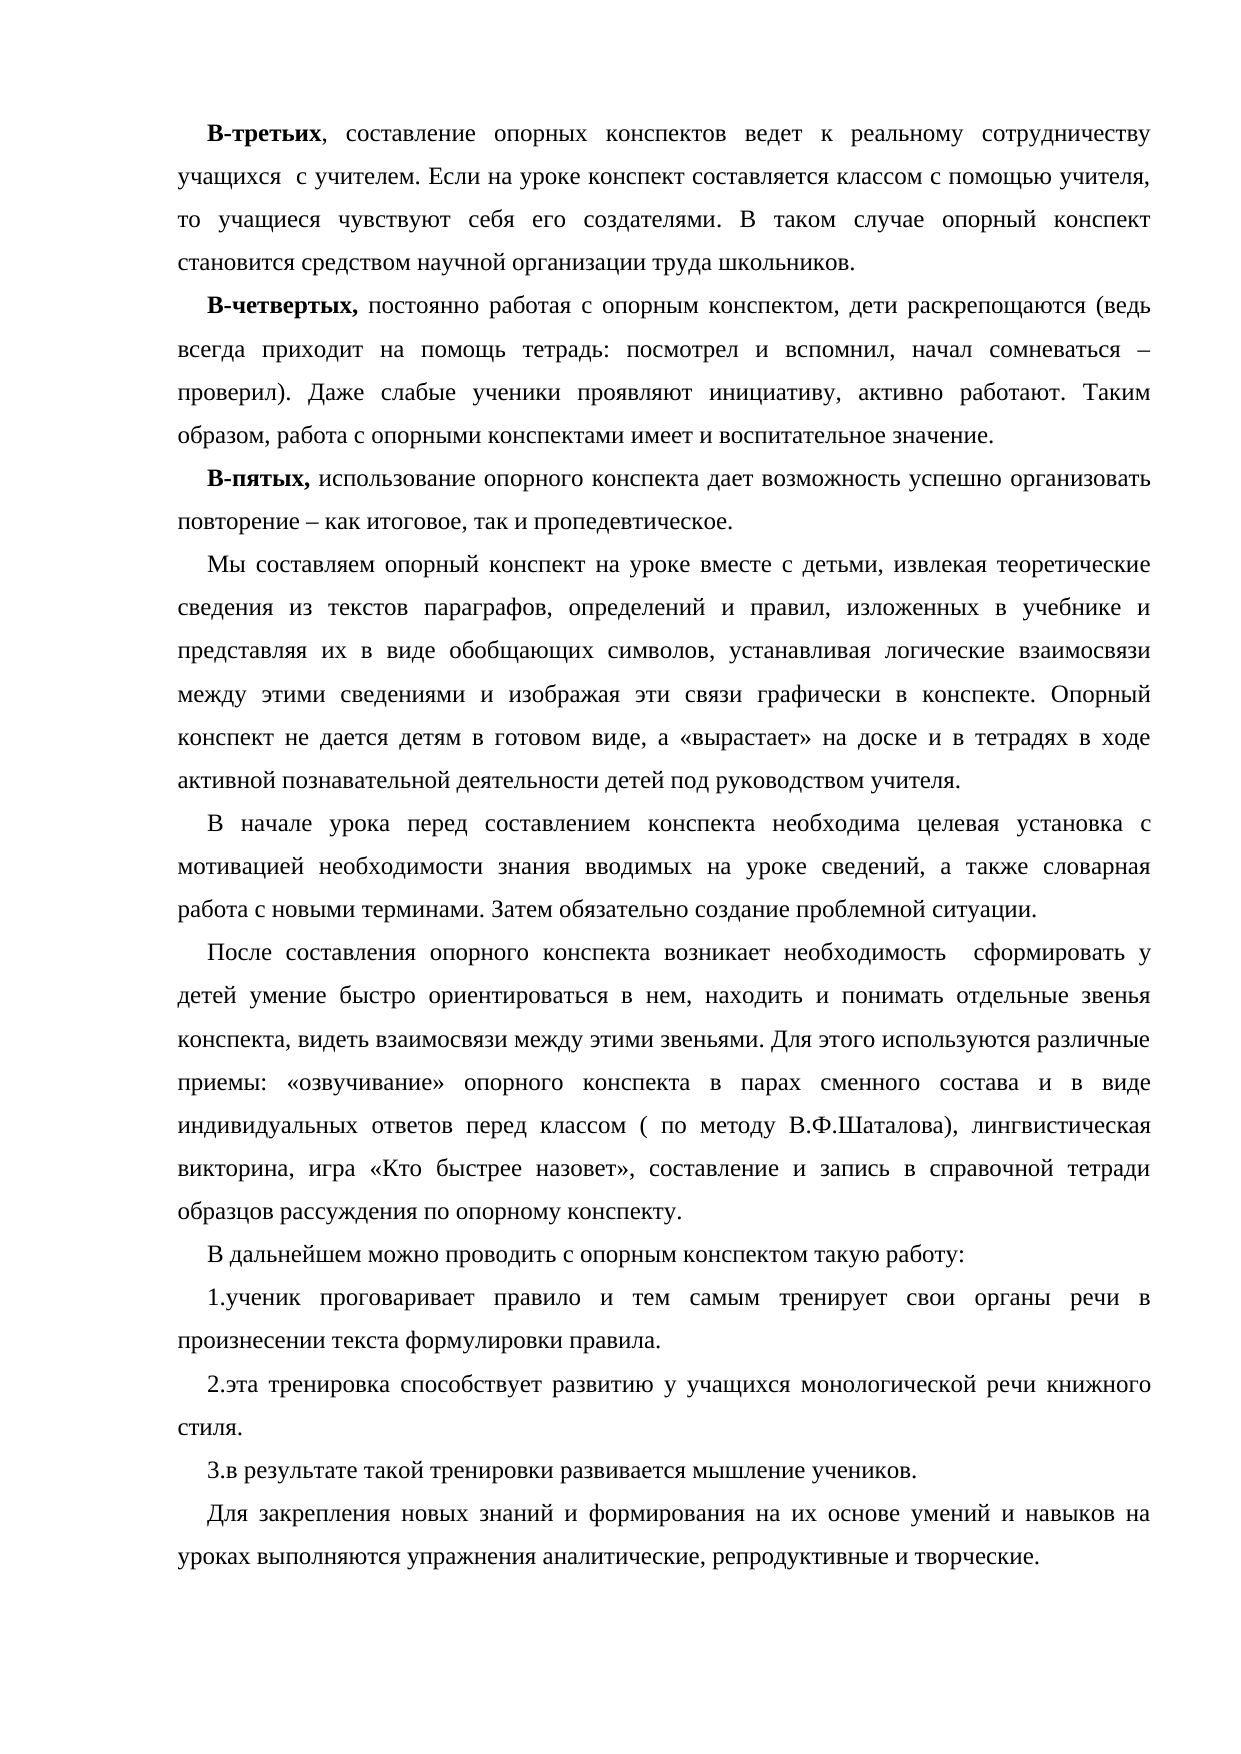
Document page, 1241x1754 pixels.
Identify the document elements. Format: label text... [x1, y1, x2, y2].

text После составления опорного конспекта возникает необходимость сформировать у детей умение быстро ориентироваться в нем, находить и понимать отдельные звенья конспекта, видеть взаимосвязи между этими звеньями. Для этого используются различные приемы: «озвучивание» опорного конспекта в парах сменного состава и в виде индивидуальных ответов перед классом ( по методу В.Ф.Шаталова), лингвистическая викторина, игра «Кто быстрее назовет», составление и запись в справочной тетради образцов рассуждения по опорному конспекту. [177, 937, 1152, 1225]
text В дальнейшем можно проводить с опорным конспектом такую работу: [177, 1239, 1152, 1268]
text Для закрепления новых знаний и формирования на их основе умений и навыков на уроках выполняются упражнения аналитические, репродуктивные и творческие. [177, 1498, 1152, 1570]
text 3.в результате такой тренировки развивается мышление учеников. [177, 1455, 1152, 1484]
text В начале урока перед составлением конспекта необходима целевая установка с мотивацией необходимости знания вводимых на уроке сведений, а также словарная работа с новыми терминами. Затем обязательно создание проблемной ситуации. [177, 808, 1152, 923]
text Мы составляем опорный конспект на уроке вместе с детьми, извлекая теоретические сведения из текстов параграфов, определений и правил, изложенных в учебнике и представляя их в виде обобщающих символов, устанавливая логические взаимосвязи между этими сведениями и изображая эти связи графически в конспекте. Опорный конспект не дается детям в готовом виде, а «вырастает» на доске и в тетрадях в ходе активной познавательной деятельности детей под руководством учителя. [177, 549, 1152, 794]
text 2.эта тренировка способствует развитию у учащихся монологической речи книжного стиля. [177, 1369, 1152, 1441]
text В-пятых, использование опорного конспекта дает возможность успешно организовать повторение – как итоговое, так и пропедевтическое. [177, 463, 1152, 535]
text В-третьих, составление опорных конспектов ведет к реальному сотрудничеству учащихся с учителем. Если на уроке конспект составляется классом с помощью учителя, то учащиеся чувствуют себя его создателями. В таком случае опорный конспект становится средством научной организации труда школьников. [177, 118, 1152, 276]
text 1.ученик проговаривает правило и тем самым тренирует свои органы речи в произнесении текста формулировки правила. [177, 1282, 1152, 1354]
text В-четвертых, постоянно работая с опорным конспектом, дети раскрепощаются (ведь всегда приходит на помощь тетрадь: посмотрел и вспомнил, начал сомневаться – проверил). Даже слабые ученики проявляют инициативу, активно работают. Таким образом, работа с опорными конспектами имеет и воспитательное значение. [177, 291, 1152, 449]
